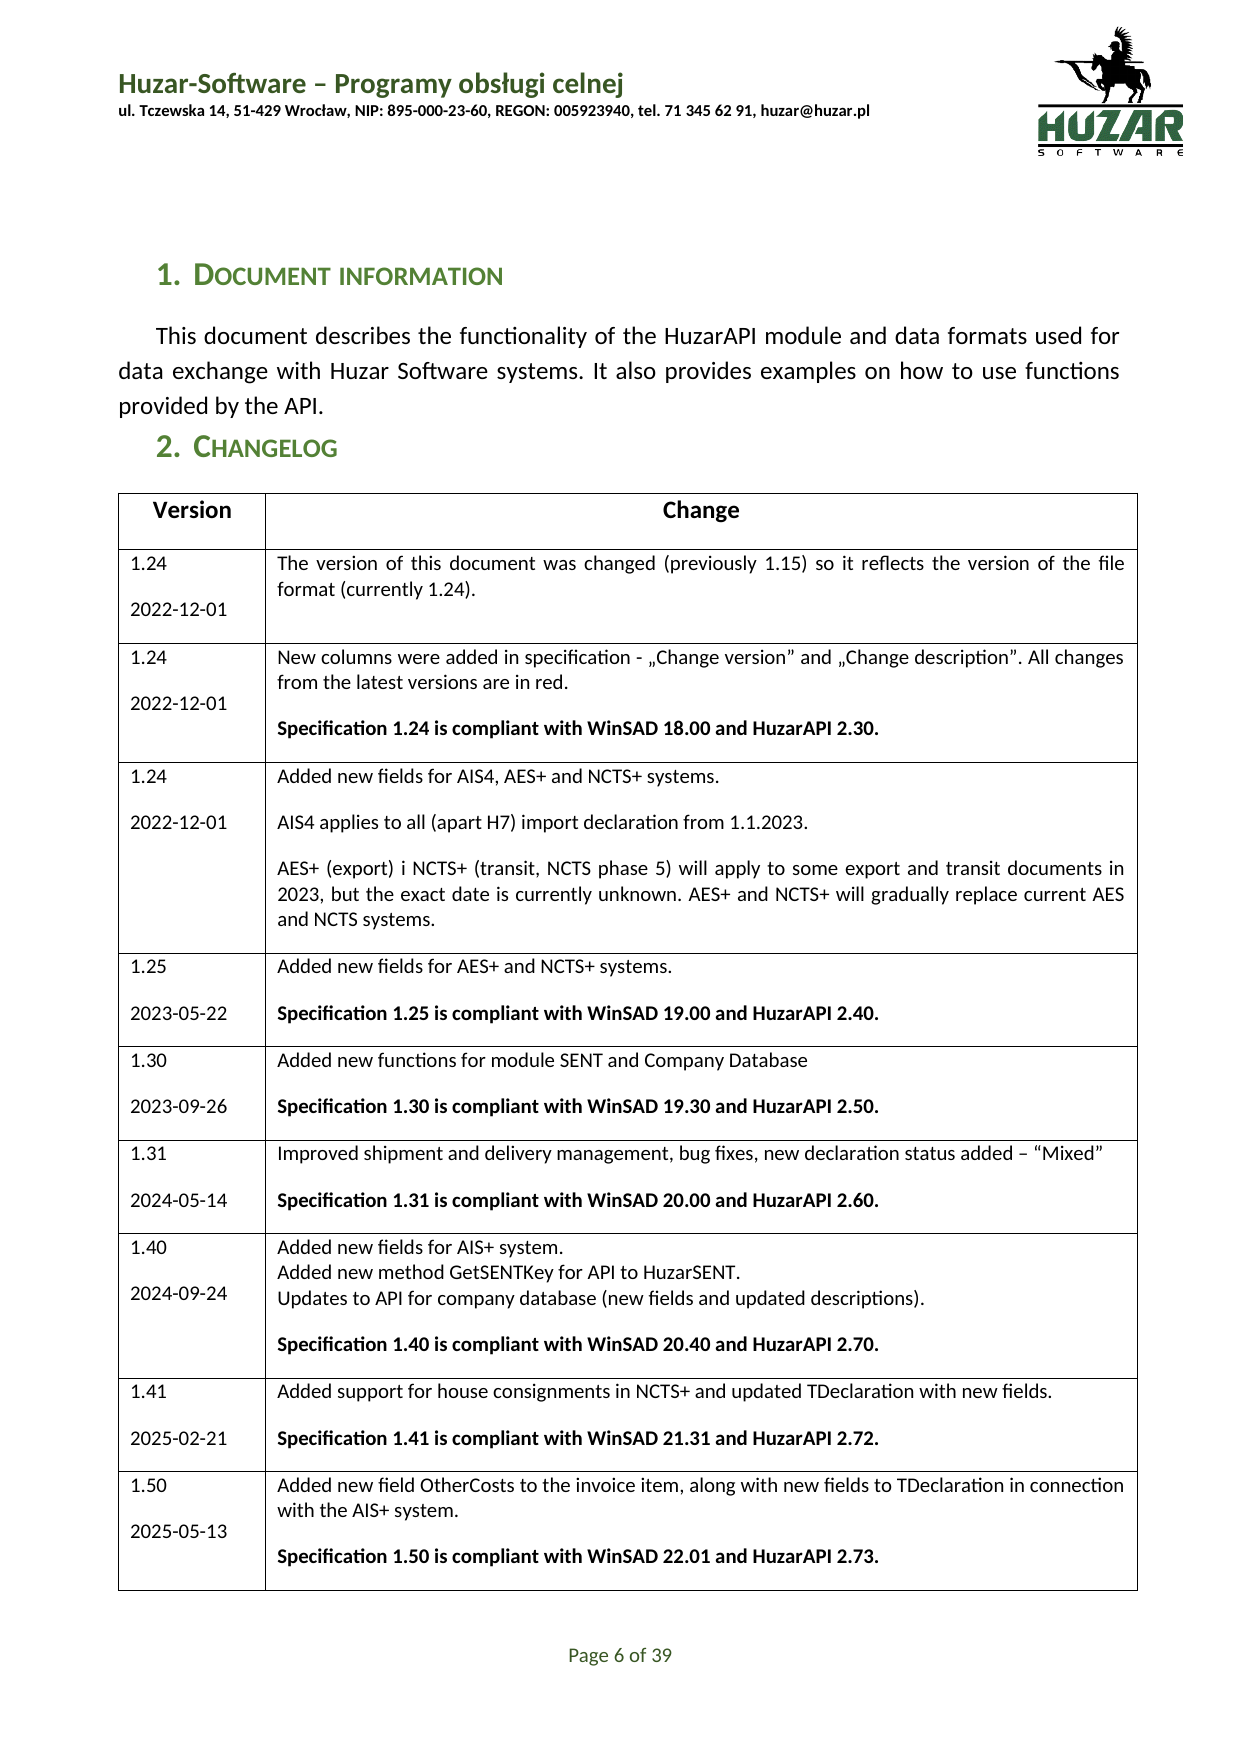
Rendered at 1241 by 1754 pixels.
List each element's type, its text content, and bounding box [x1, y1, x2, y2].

table_header Change [266, 494, 1137, 549]
subtitle Changelog [156, 425, 1122, 466]
table_cell 1.40 2024-09-24 [119, 1234, 265, 1377]
table_header Version [119, 494, 265, 549]
table_cell Added new field OtherCosts to the invoice item, along with new fields to TDeclaration in connection with the AIS+ system. Specification 1.50 is compliant with WinSAD 22.01 and HuzarAPI 2.73. [266, 1472, 1137, 1590]
text This document describes the functionality of the HuzarAPI module and data formats used for data exchange with Huzar Software systems. It also provides examples on how to use functions provided by the API. [118, 320, 1122, 421]
table_cell Added new fields for AIS+ system. Added new method GetSENTKey for API to HuzarSENT. Updates to API for company database (new fields and updated descriptions). Specification 1.40 is compliant with WinSAD 20.40 and HuzarAPI 2.70. [266, 1234, 1137, 1377]
table_cell 1.24 2022-12-01 [119, 763, 265, 952]
table_cell 1.41 2025-02-21 [119, 1379, 265, 1471]
table_cell 1.25 2023-05-22 [119, 954, 265, 1046]
table_cell New columns were added in specification - „Change version” and „Change description”. All changes from the latest versions are in red. Specification 1.24 is compliant with WinSAD 18.00 and HuzarAPI 2.30. [266, 644, 1137, 762]
subtitle Document information [156, 252, 1122, 293]
table_cell 1.24 2022-12-01 [119, 644, 265, 762]
table_cell 1.24 2022-12-01 [119, 550, 265, 643]
table_cell The version of this document was changed (previously 1.15) so it reflects the version of the file format (currently 1.24). [266, 550, 1137, 643]
table_cell Added new fields for AIS4, AES+ and NCTS+ systems. AIS4 applies to all (apart H7) import declaration from 1.1.2023. AES+ (export) i NCTS+ (transit, NCTS phase 5) will apply to some export and transit documents in 2023, but the exact date is currently unknown. AES+ and NCTS+ will gradually replace current AES and NCTS systems. [266, 763, 1137, 952]
table_cell Improved shipment and delivery management, bug fixes, new declaration status added – “Mixed” Specification 1.31 is compliant with WinSAD 20.00 and HuzarAPI 2.60. [266, 1141, 1137, 1233]
table_cell Added new functions for module SENT and Company Database Specification 1.30 is compliant with WinSAD 19.30 and HuzarAPI 2.50. [266, 1047, 1137, 1139]
table_cell 1.50 2025-05-13 [119, 1472, 265, 1590]
table_cell Added new fields for AES+ and NCTS+ systems. Specification 1.25 is compliant with WinSAD 19.00 and HuzarAPI 2.40. [266, 954, 1137, 1046]
table_cell 1.31 2024-05-14 [119, 1141, 265, 1233]
table_cell Added support for house consignments in NCTS+ and updated TDeclaration with new fields. Specification 1.41 is compliant with WinSAD 21.31 and HuzarAPI 2.72. [266, 1379, 1137, 1471]
picture [1038, 18, 1184, 164]
table_cell 1.30 2023-09-26 [119, 1047, 265, 1139]
